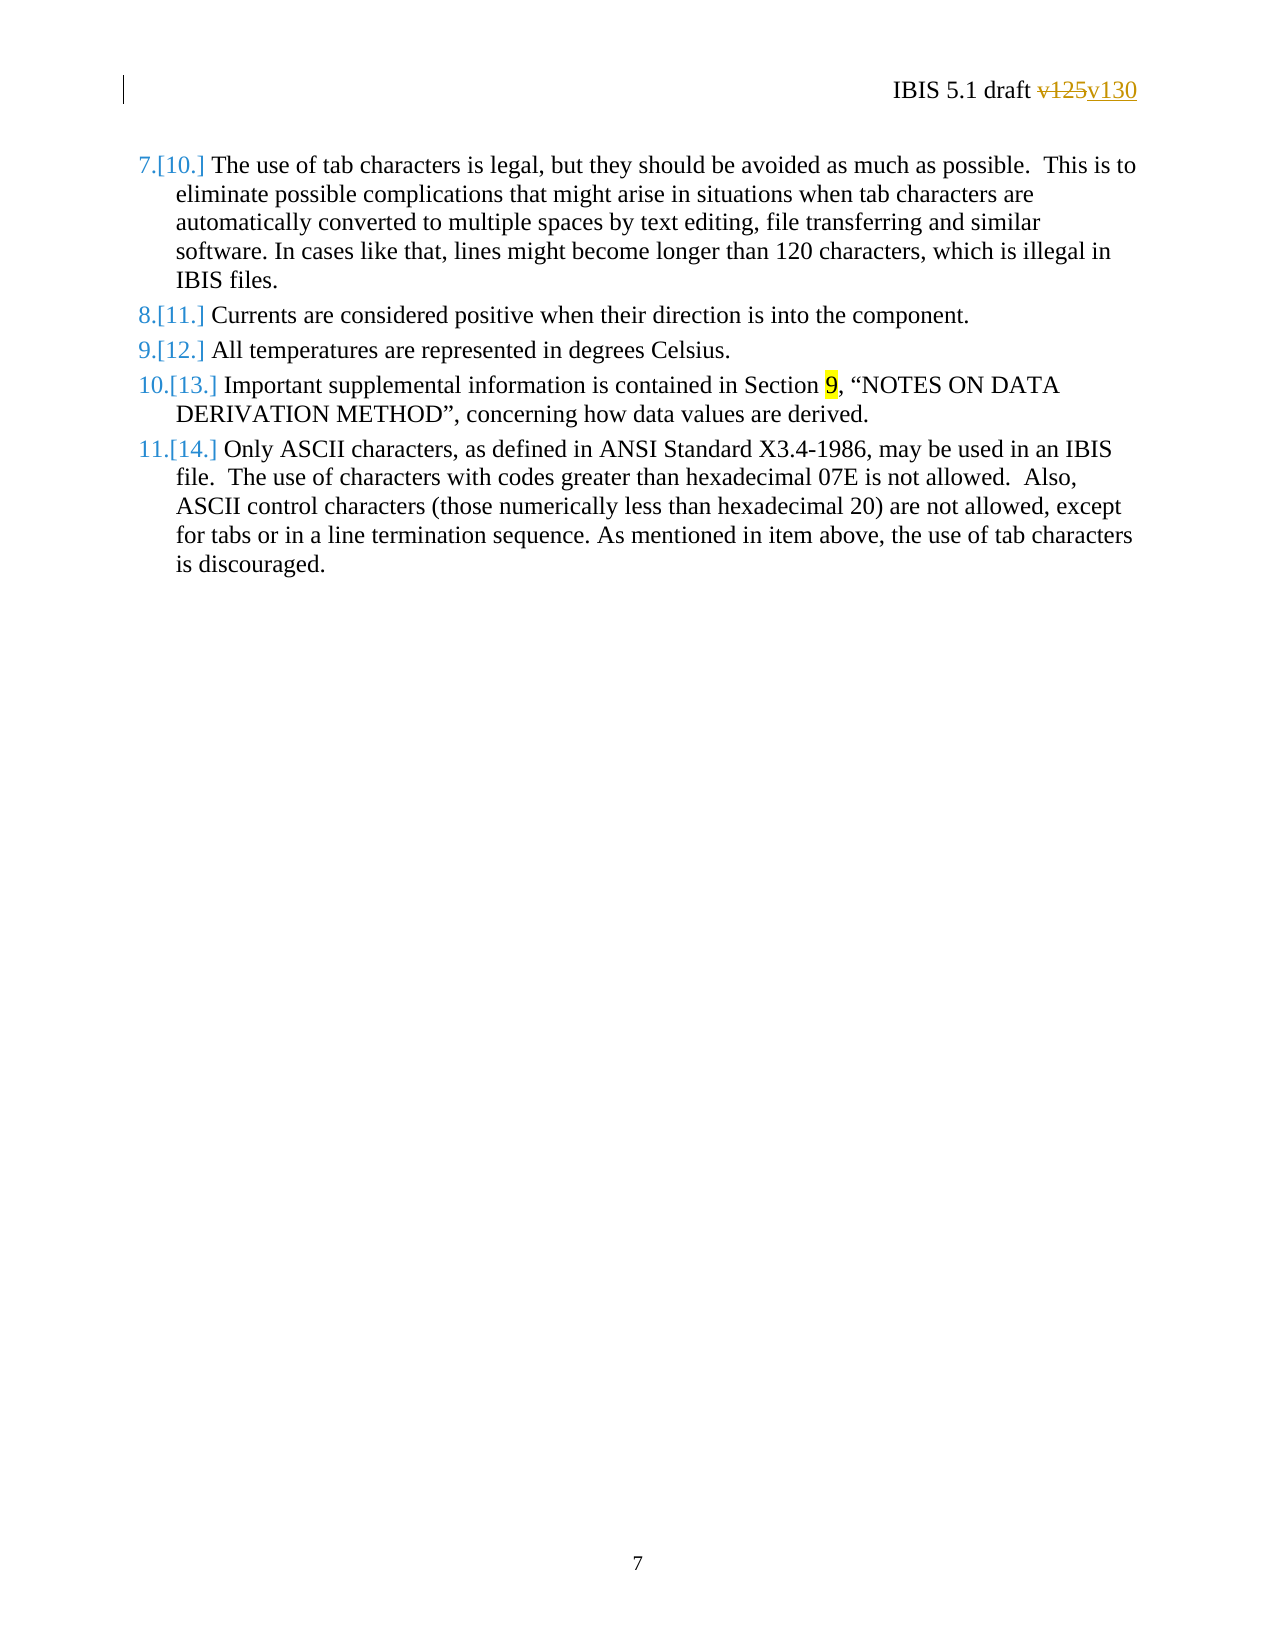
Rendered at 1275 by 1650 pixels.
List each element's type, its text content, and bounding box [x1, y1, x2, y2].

list The use of tab characters is legal, but they should be avoided as much as possible. This is to eliminate possible complications that might arise in situations when tab characters are automatically converted to multiple spaces by text editing, file transferring and similar software. In cases like that, lines might become longer than 120 characters, which is illegal in IBIS files. [138, 150, 1137, 294]
list Important supplemental information is contained in Section 9, “NOTES ON DATA DERIVATION METHOD”, concerning how data values are derived. [138, 370, 1137, 427]
list All temperatures are represented in degrees Celsius. [138, 335, 1137, 364]
list Only ASCII characters, as defined in ANSI Standard X3.4-1986, may be used in an IBIS file. The use of characters with codes greater than hexadecimal 07E is not allowed. Also, ASCII control characters (those numerically less than hexadecimal 20) are not allowed, except for tabs or in a line termination sequence. As mentioned in item 10 above, the use of tab characters is discouraged. [138, 434, 1137, 577]
list Currents are considered positive when their direction is into the component. [138, 300, 1137, 329]
